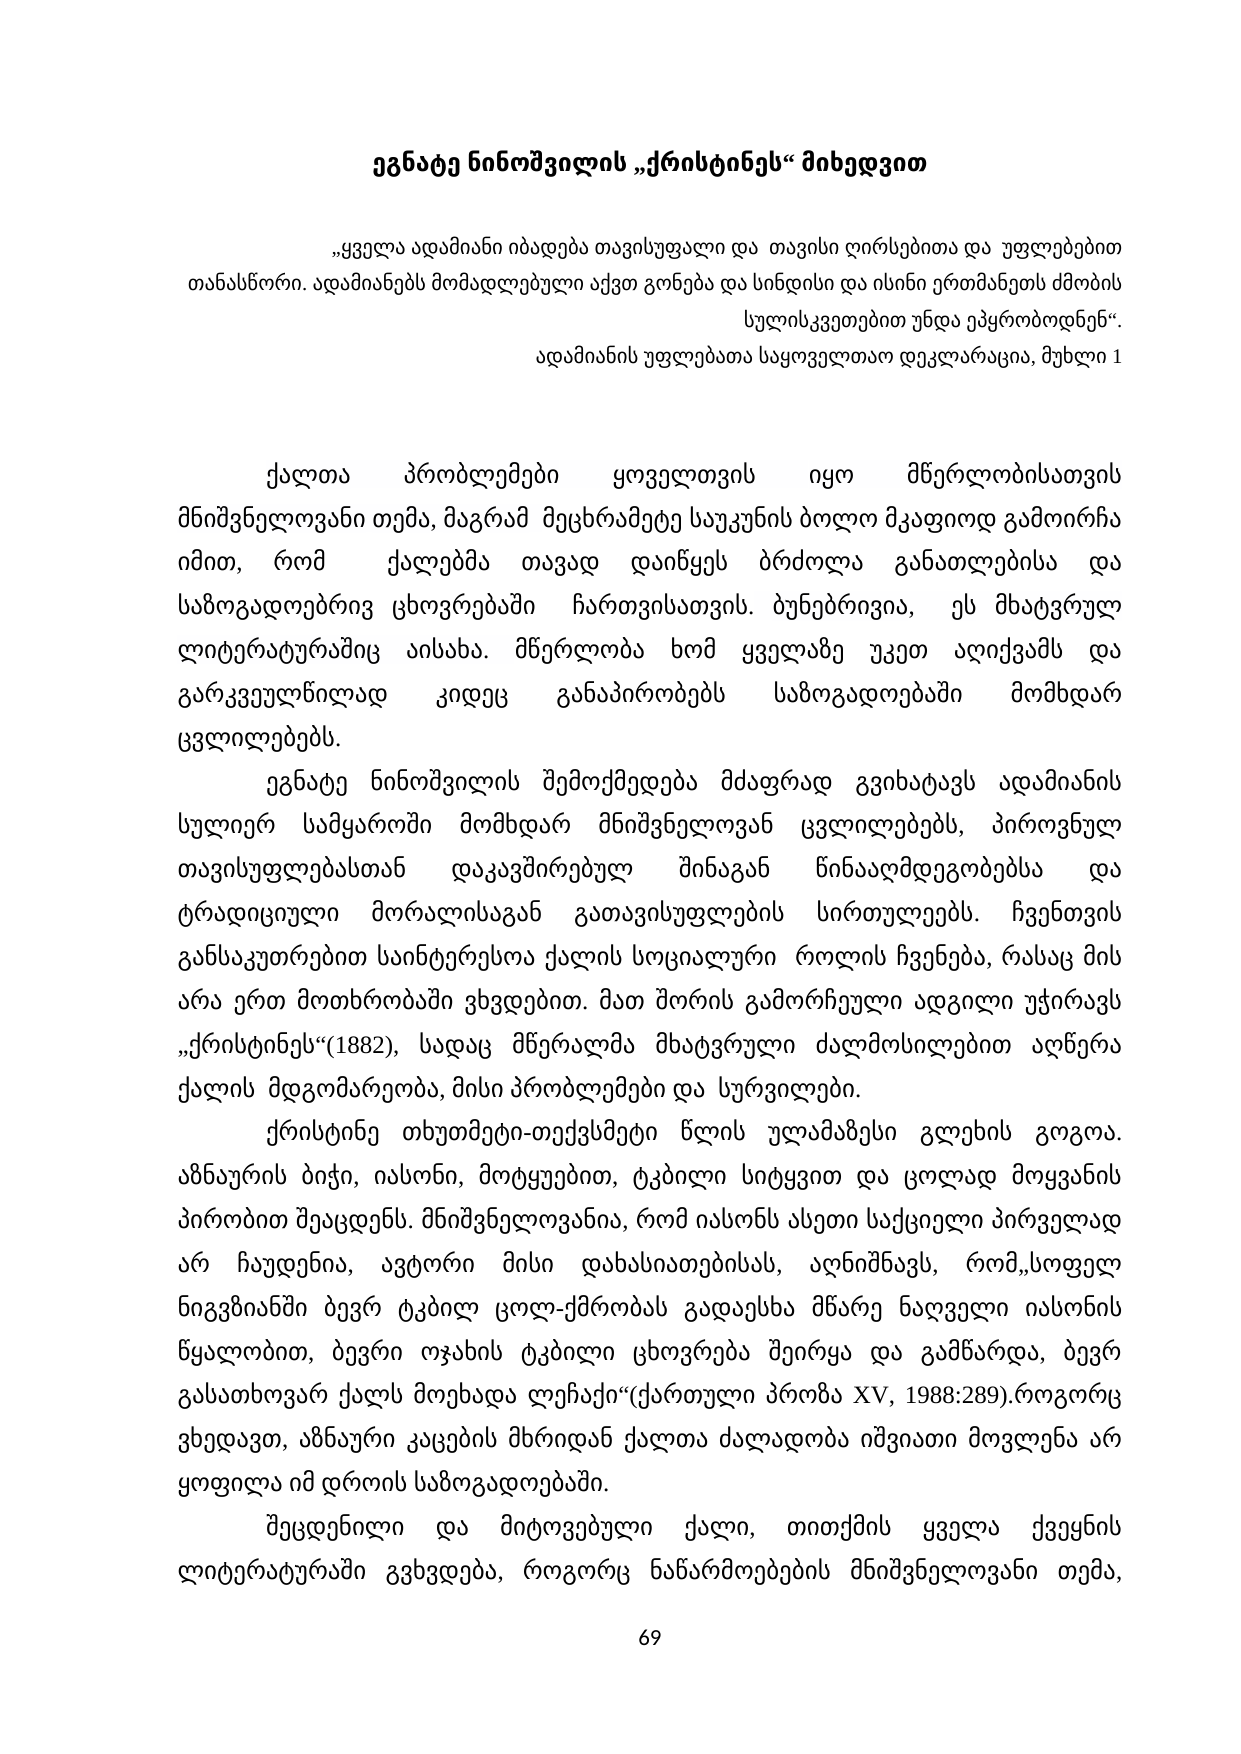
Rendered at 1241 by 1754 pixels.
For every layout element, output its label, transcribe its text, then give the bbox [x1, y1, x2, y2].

text ადამიანის უფლებათა საყოველთაო დეკლარაცია, მუხლი 1 [177, 344, 1122, 368]
text ქრისტინე თხუთმეტი-თექვსმეტი წლის ულამაზესი გლეხის გოგოა. აზნაურის ბიჭი, იასონი, მოტყუებით, ტკბილი სიტყვით და ცოლად მოყვანის პირობით შეაცდენს. მნიშვნელოვანია, რომ იასონს ასეთი საქციელი პირველად არ ჩაუდენია, ავტორი მისი დახასიათებისას, აღნიშნავს, რომ„სოფელ ნიგვზიანში ბევრ ტკბილ ცოლ-ქმრობას გადაესხა მწარე ნაღველი იასონის წყალობით, ბევრი ოჯახის ტკბილი ცხოვრება შეირყა და გამწარდა, ბევრ გასათხოვარ ქალს მოეხადა ლეჩაქი“(ქართული პროზა XV, 1988:289).როგორც ვხედავთ, აზნაური კაცების მხრიდან ქალთა ძალადობა იშვიათი მოვლენა არ ყოფილა იმ დროის საზოგადოებაში. [177, 1117, 1122, 1498]
text ეგნატე ნინოშვილის „ქრისტინეს“ მიხედვით [177, 148, 1122, 177]
text „ყველა ადამიანი იბადება თავისუფალი და თავისი ღირსებითა და უფლებებით თანასწორი. ადამიანებს მომადლებული აქვთ გონება და სინდისი და ისინი ერთმანეთს ძმობის სულისკვეთებით უნდა ეპყრობოდნენ“. [177, 235, 1122, 332]
text ეგნატე ნინოშვილის შემოქმედება მძაფრად გვიხატავს ადამიანის სულიერ სამყაროში მომხდარ მნიშვნელოვან ცვლილებებს, პიროვნულ თავისუფლებასთან დაკავშირებულ შინაგან წინააღმდეგობებსა და ტრადიციული მორალისაგან გათავისუფლების სირთულეებს. ჩვენთვის განსაკუთრებით საინტერესოა ქალის სოციალური როლის ჩვენება, რასაც მის არა ერთ მოთხრობაში ვხვდებით. მათ შორის გამორჩეული ადგილი უჭირავს „ქრისტინეს“(1882), სადაც მწერალმა მხატვრული ძალმოსილებით აღწერა ქალის მდგომარეობა, მისი პრობლემები და სურვილები. [177, 767, 1122, 1103]
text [177, 1512, 1122, 1585]
text ქალთა პრობლემები ყოველთვის იყო მწერლობისათვის მნიშვნელოვანი თემა, მაგრამ მეცხრამეტე საუკუნის ბოლო მკაფიოდ გამოირჩა იმით, რომ ქალებმა თავად დაიწყეს ბრძოლა განათლებისა და საზოგადოებრივ ცხოვრებაში ჩართვისათვის. ბუნებრივია, ეს მხატვრულ ლიტერატურაშიც აისახა. მწერლობა ხომ ყველაზე უკეთ აღიქვამს და გარკვეულწილად კიდეც განაპირობებს საზოგადოებაში მომხდარ ცვლილებებს. [177, 460, 1122, 752]
